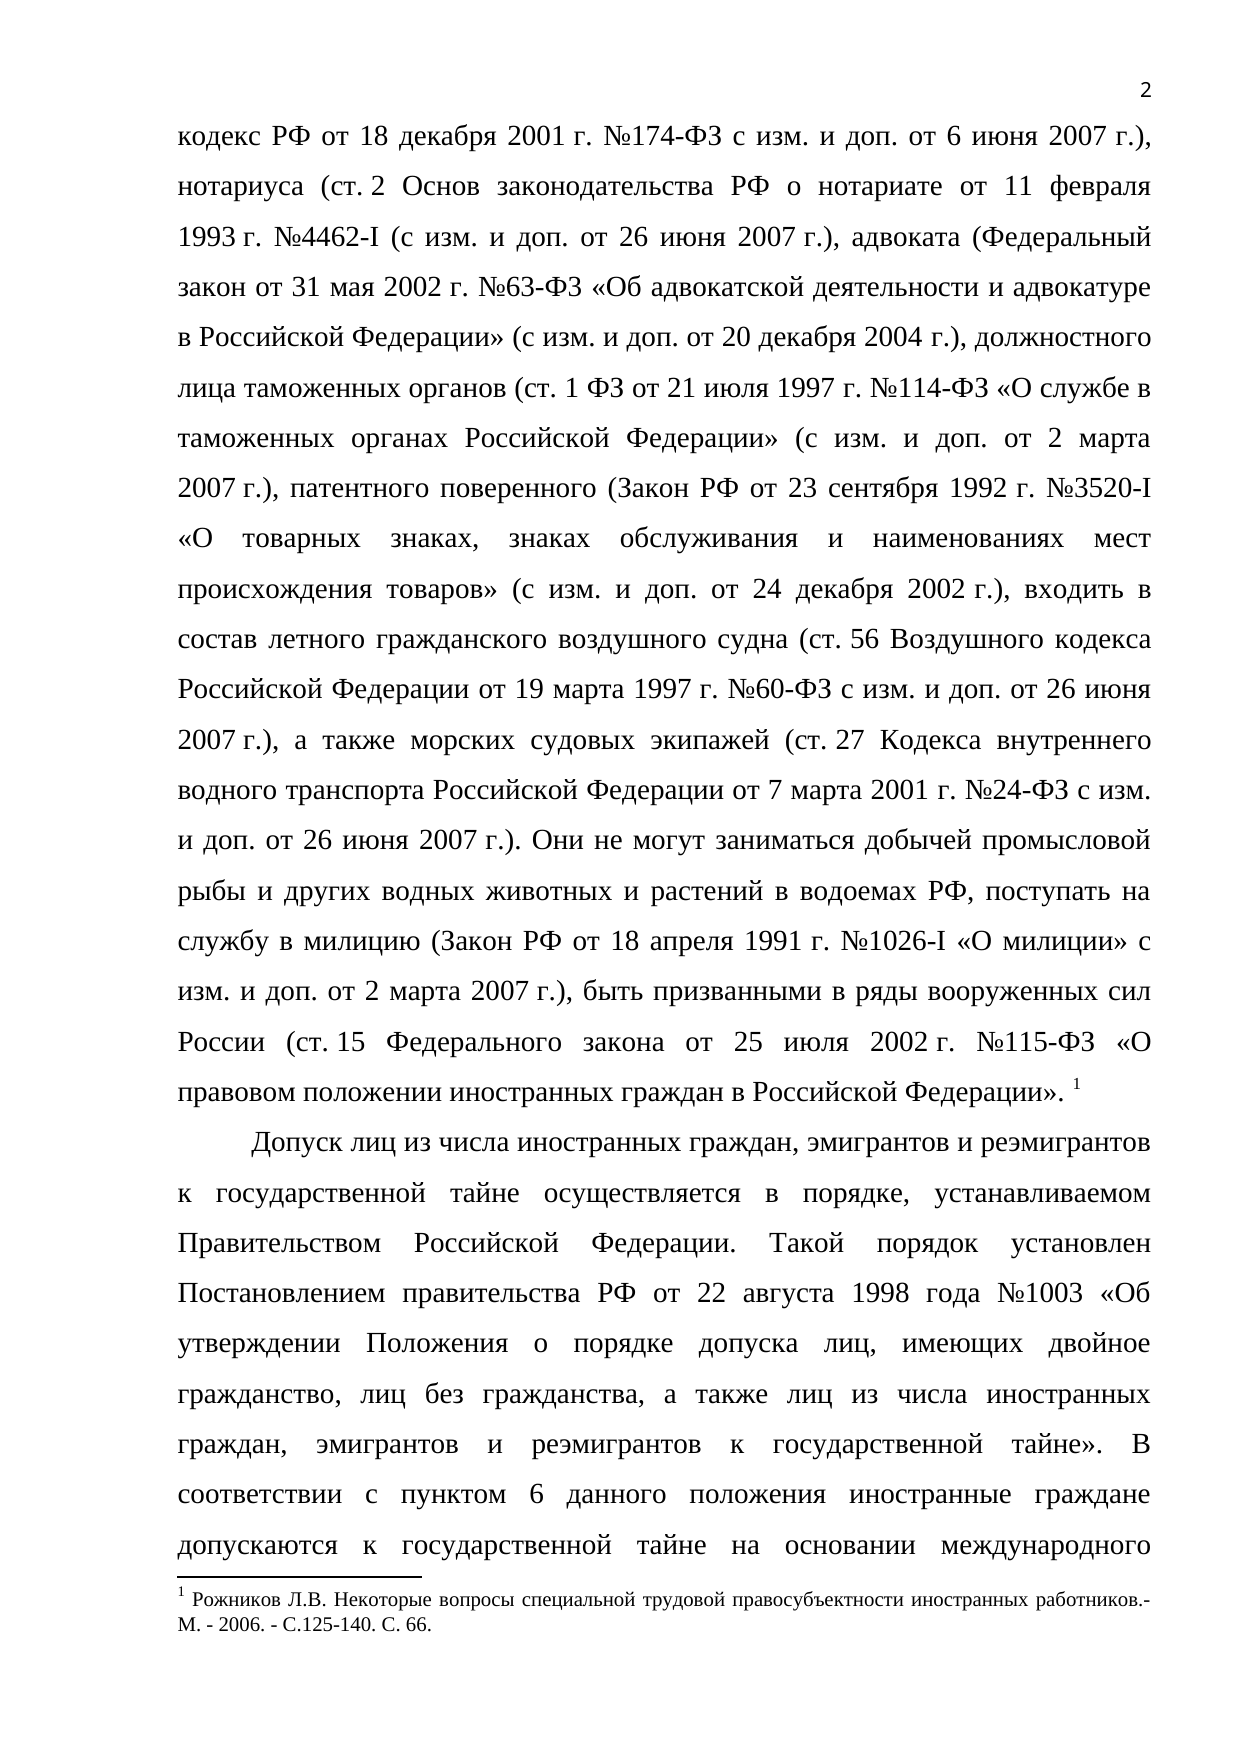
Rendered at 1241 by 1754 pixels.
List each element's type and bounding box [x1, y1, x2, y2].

text [177, 118, 1152, 1108]
text [177, 1124, 1152, 1560]
